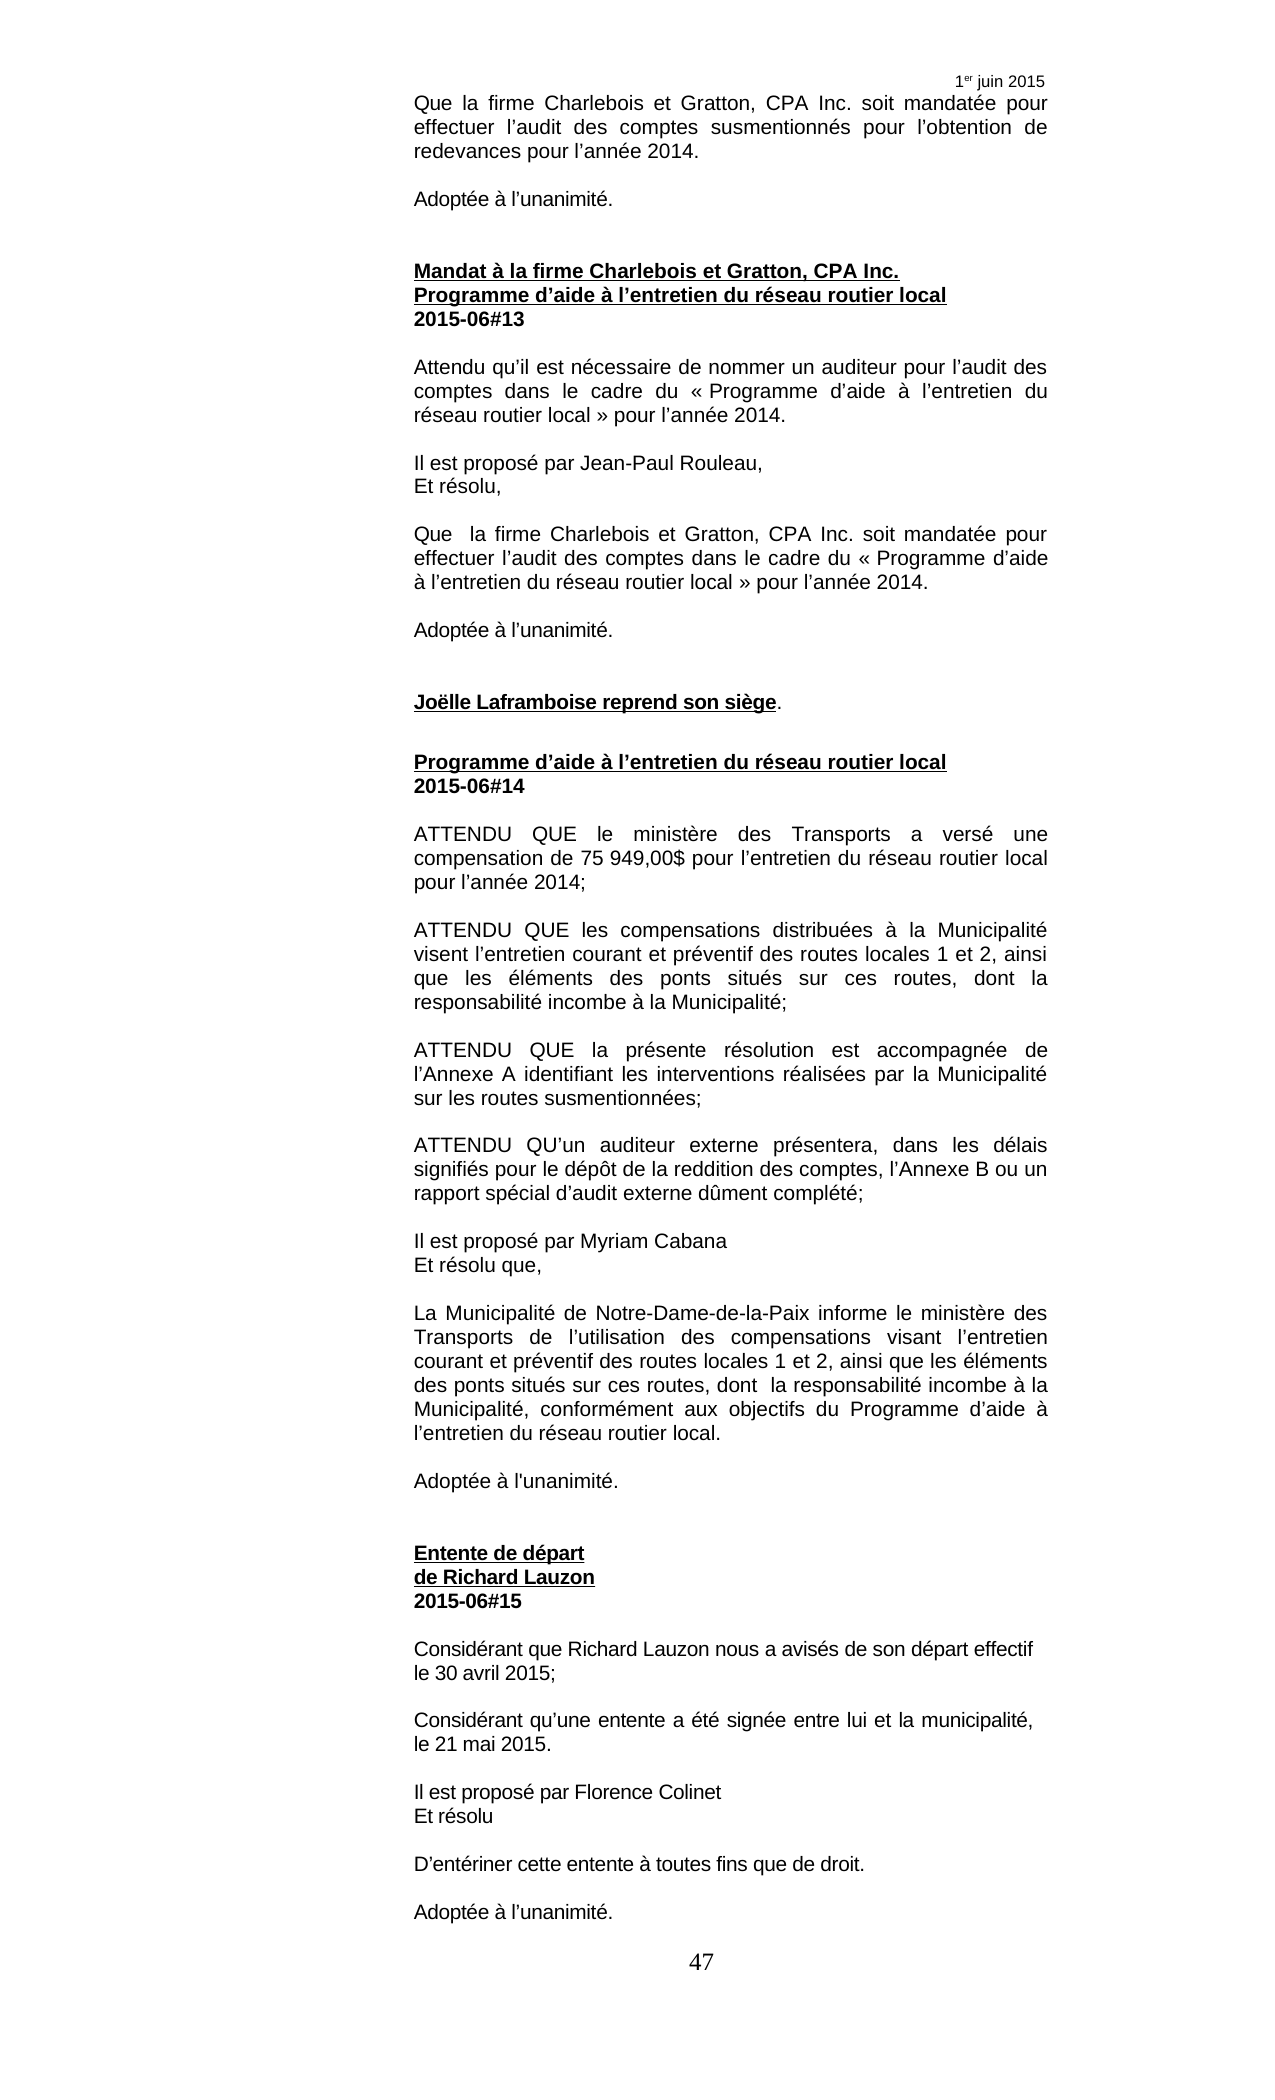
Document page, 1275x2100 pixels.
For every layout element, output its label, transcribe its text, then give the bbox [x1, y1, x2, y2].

text ATTENDU QUE la présente résolution est accompagnée de l’Annexe A identifiant les interventions réalisées par la Municipalité sur les routes susmentionnées; [413, 1037, 1048, 1109]
text Et résolu [413, 1804, 1034, 1828]
text Adoptée à l’unanimité. [413, 1900, 1034, 1924]
text Considérant qu’une entente a été signée entre lui et la municipalité, le 21 mai 2015. [413, 1708, 1034, 1756]
text Programme d’aide à l’entretien du réseau routier local [413, 283, 987, 307]
text Que la firme Charlebois et Gratton, CPA Inc. soit mandatée pour effectuer l’audit des comptes susmentionnés pour l’obtention de redevances pour l’année 2014. [413, 91, 1048, 163]
text 2015-06#15 [413, 1588, 1034, 1612]
list Et résolu, [413, 474, 1048, 498]
text Joëlle Laframboise reprend son siège. [354, 690, 972, 714]
text La Municipalité de Notre-Dame-de-la-Paix informe le ministère des Transports de l’utilisation des compensations visant l’entretien courant et préventif des routes locales 1 et 2, ainsi que les éléments des ponts situés sur ces routes, dont la responsabilité incombe à la Municipalité, conformément aux objectifs du Programme d’aide à l’entretien du réseau routier local. [413, 1301, 1048, 1445]
text ATTENDU QUE le ministère des Transports a versé une compensation de 75 949,00$ pour l’entretien du réseau routier local pour l’année 2014; [413, 822, 1048, 894]
text ATTENDU QUE les compensations distribuées à la Municipalité visent l’entretien courant et préventif des routes locales 1 et 2, ainsi que les éléments des ponts situés sur ces routes, dont la responsabilité incombe à la Municipalité; [413, 918, 1048, 1013]
list Il est proposé par Jean-Paul Rouleau, [413, 450, 1048, 474]
text Mandat à la firme Charlebois et Gratton, CPA Inc. [413, 259, 1048, 283]
text D’entériner cette entente à toutes fins que de droit. [413, 1852, 1034, 1876]
text 2015-06#14 [413, 774, 1048, 798]
text Et résolu que, [413, 1253, 1048, 1277]
text Adoptée à l’unanimité. [413, 618, 1048, 642]
text 2015-06#13 [413, 307, 987, 331]
text Programme d’aide à l’entretien du réseau routier local [413, 750, 1048, 774]
text Il est proposé par Myriam Cabana [413, 1229, 1048, 1253]
text Attendu qu’il est nécessaire de nommer un auditeur pour l’audit des comptes dans le cadre du « Programme d’aide à l’entretien du réseau routier local » pour l’année 2014. [413, 354, 1048, 426]
text Considérant que Richard Lauzon nous a avisés de son départ effectif le 30 avril 2015; [413, 1636, 1034, 1684]
text Il est proposé par Florence Colinet [413, 1780, 1034, 1804]
text de Richard Lauzon [413, 1564, 1034, 1588]
text Que la firme Charlebois et Gratton, CPA Inc. soit mandatée pour effectuer l’audit des comptes dans le cadre du « Programme d’aide à l’entretien du réseau routier local » pour l’année 2014. [413, 522, 1048, 594]
text Adoptée à l’unanimité. [413, 187, 1048, 211]
text ATTENDU QU’un auditeur externe présentera, dans les délais signifiés pour le dépôt de la reddition des comptes, l’Annexe B ou un rapport spécial d’audit externe dûment complété; [413, 1133, 1048, 1205]
text Entente de départ [413, 1541, 1034, 1564]
text Adoptée à l'unanimité. [413, 1469, 1048, 1493]
